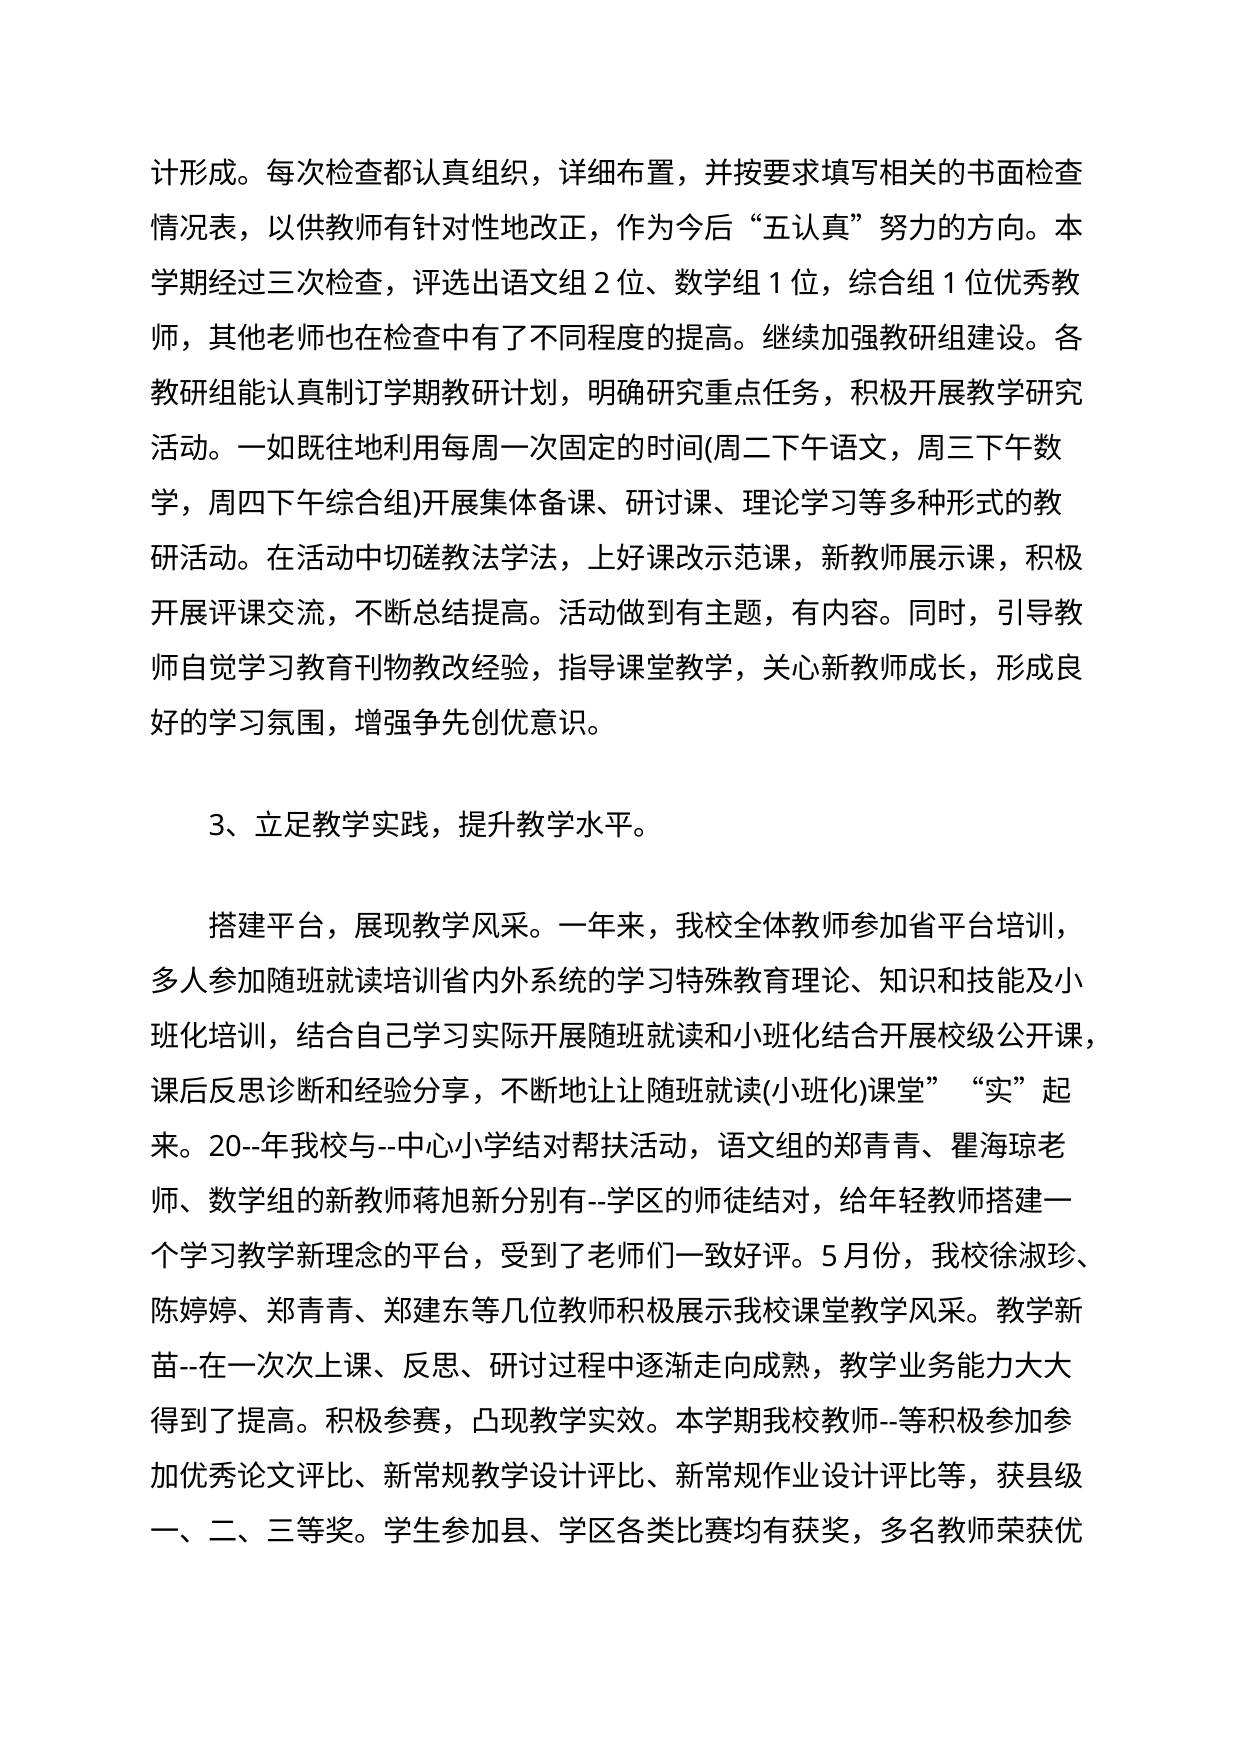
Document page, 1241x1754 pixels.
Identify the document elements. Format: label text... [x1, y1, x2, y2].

text 3、立足教学实践，提升教学水平。 [150, 801, 1090, 843]
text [150, 150, 1090, 742]
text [150, 903, 1090, 1550]
